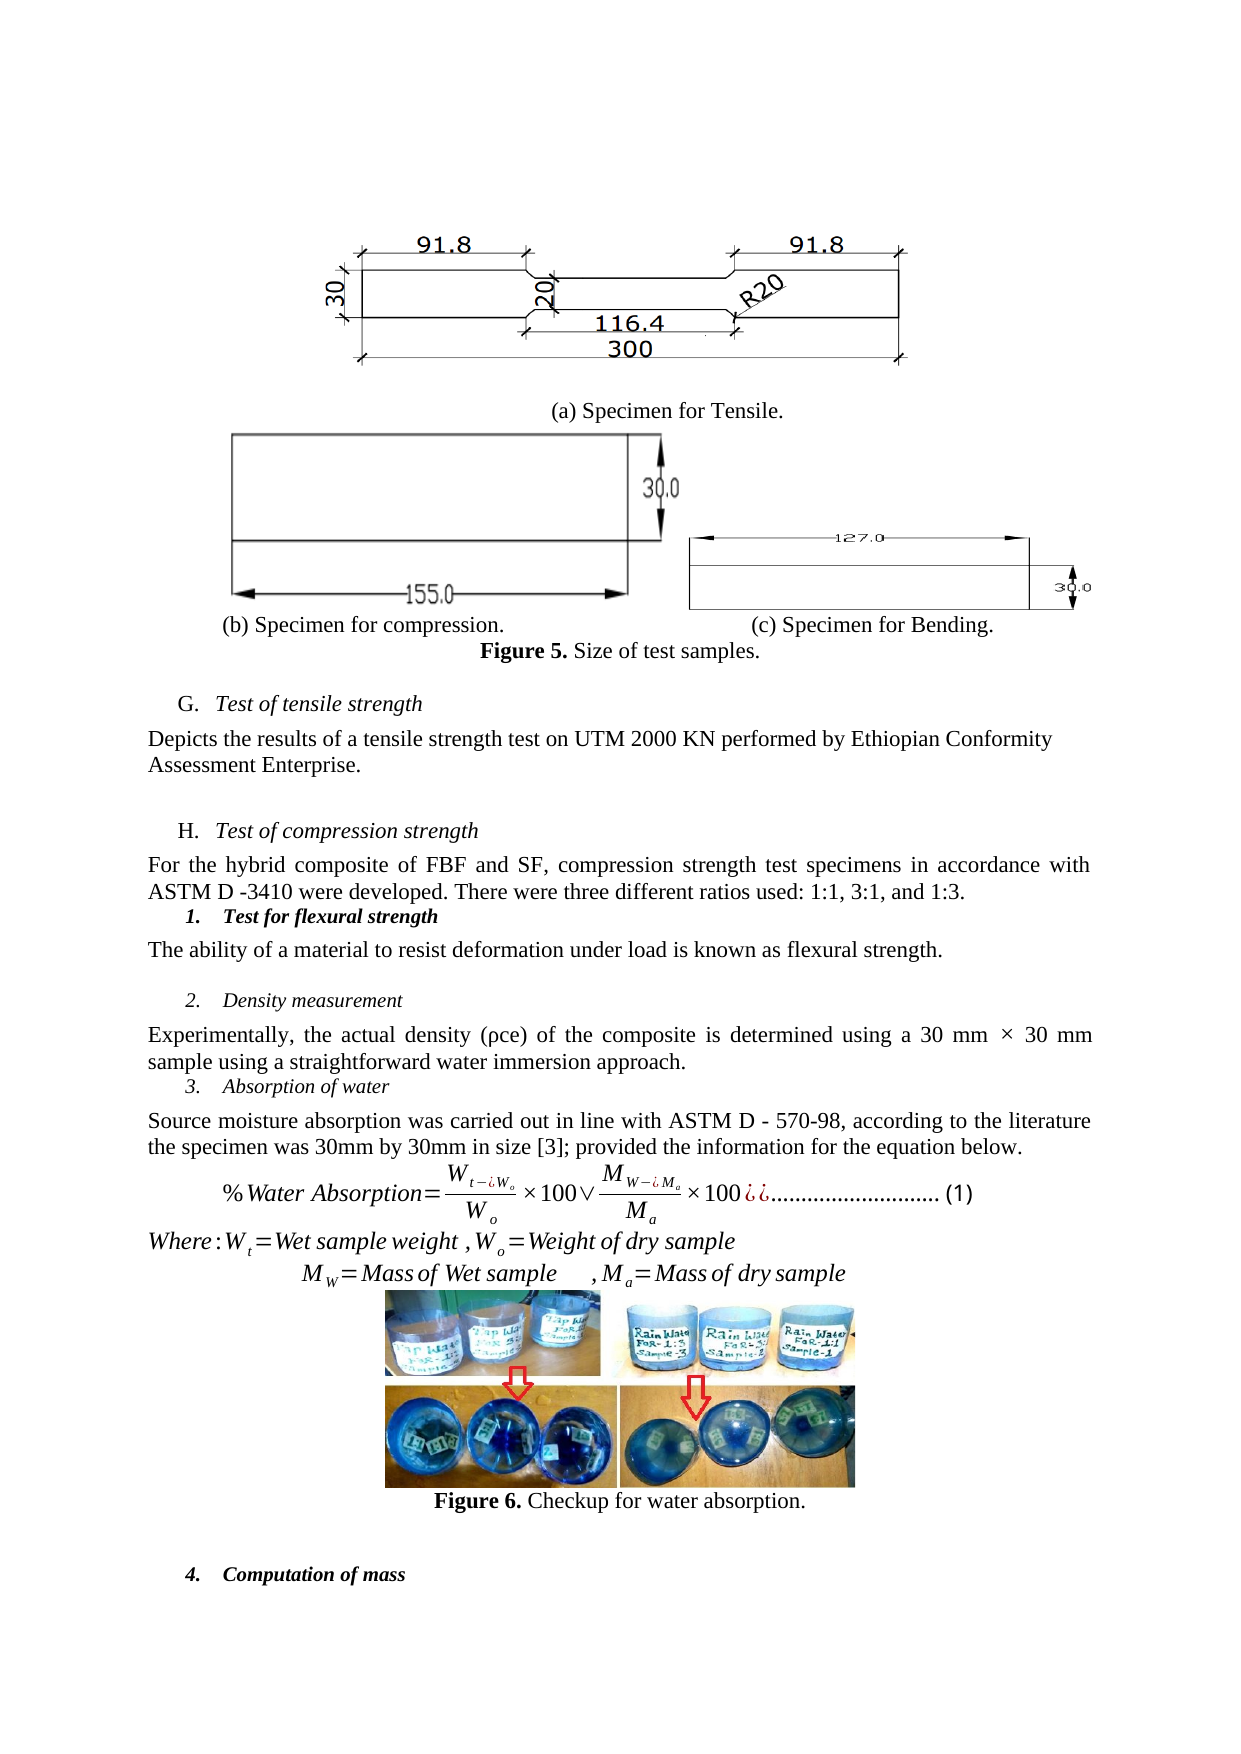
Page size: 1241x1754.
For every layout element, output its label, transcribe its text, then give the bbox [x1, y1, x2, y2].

picture [385, 1290, 856, 1488]
text For the hybrid composite of FBF and SF, compression strength test specimens in accordance with ASTM D -3410 were developed. There were three different ratios used: 1:1, 3:1, and 1:3. [148, 851, 1092, 904]
list Test for flexural strength [185, 904, 1092, 928]
text Source moisture absorption was carried out in line with ASTM D - 570-98, according to the literature the specimen was 30mm by 30mm in size [3]; provided the information for the equation below. [148, 1107, 1092, 1159]
list Computation of mass [185, 1562, 1092, 1586]
text Figure 5. Size of test samples. [148, 637, 1092, 663]
text (a) Specimen for Tensile. [148, 397, 1092, 423]
list Absorption of water [185, 1074, 1092, 1098]
text ………………………. (1) [223, 1159, 1092, 1228]
text The ability of a material to resist deformation under load is known as flexural strength. [148, 937, 1092, 963]
list Test of tensile strength [177, 690, 1092, 716]
picture [325, 236, 915, 371]
picture [225, 423, 1093, 611]
text Figure 6. Checkup for water absorption. [148, 1487, 1092, 1514]
text Experimentally, the actual density (ρce) of the composite is determined using a 30 mm 30 mm sample using a straightforward water immersion approach. [148, 1020, 1092, 1074]
text (b) Specimen for compression. (c) Specimen for Bending. [148, 611, 1092, 637]
text Depicts the results of a tensile strength test on UTM 2000 KN performed by Ethiopian Conformity Assessment Enterprise. [148, 724, 1092, 777]
list Test of compression strength [177, 817, 1092, 843]
list Density measurement [185, 988, 1092, 1012]
